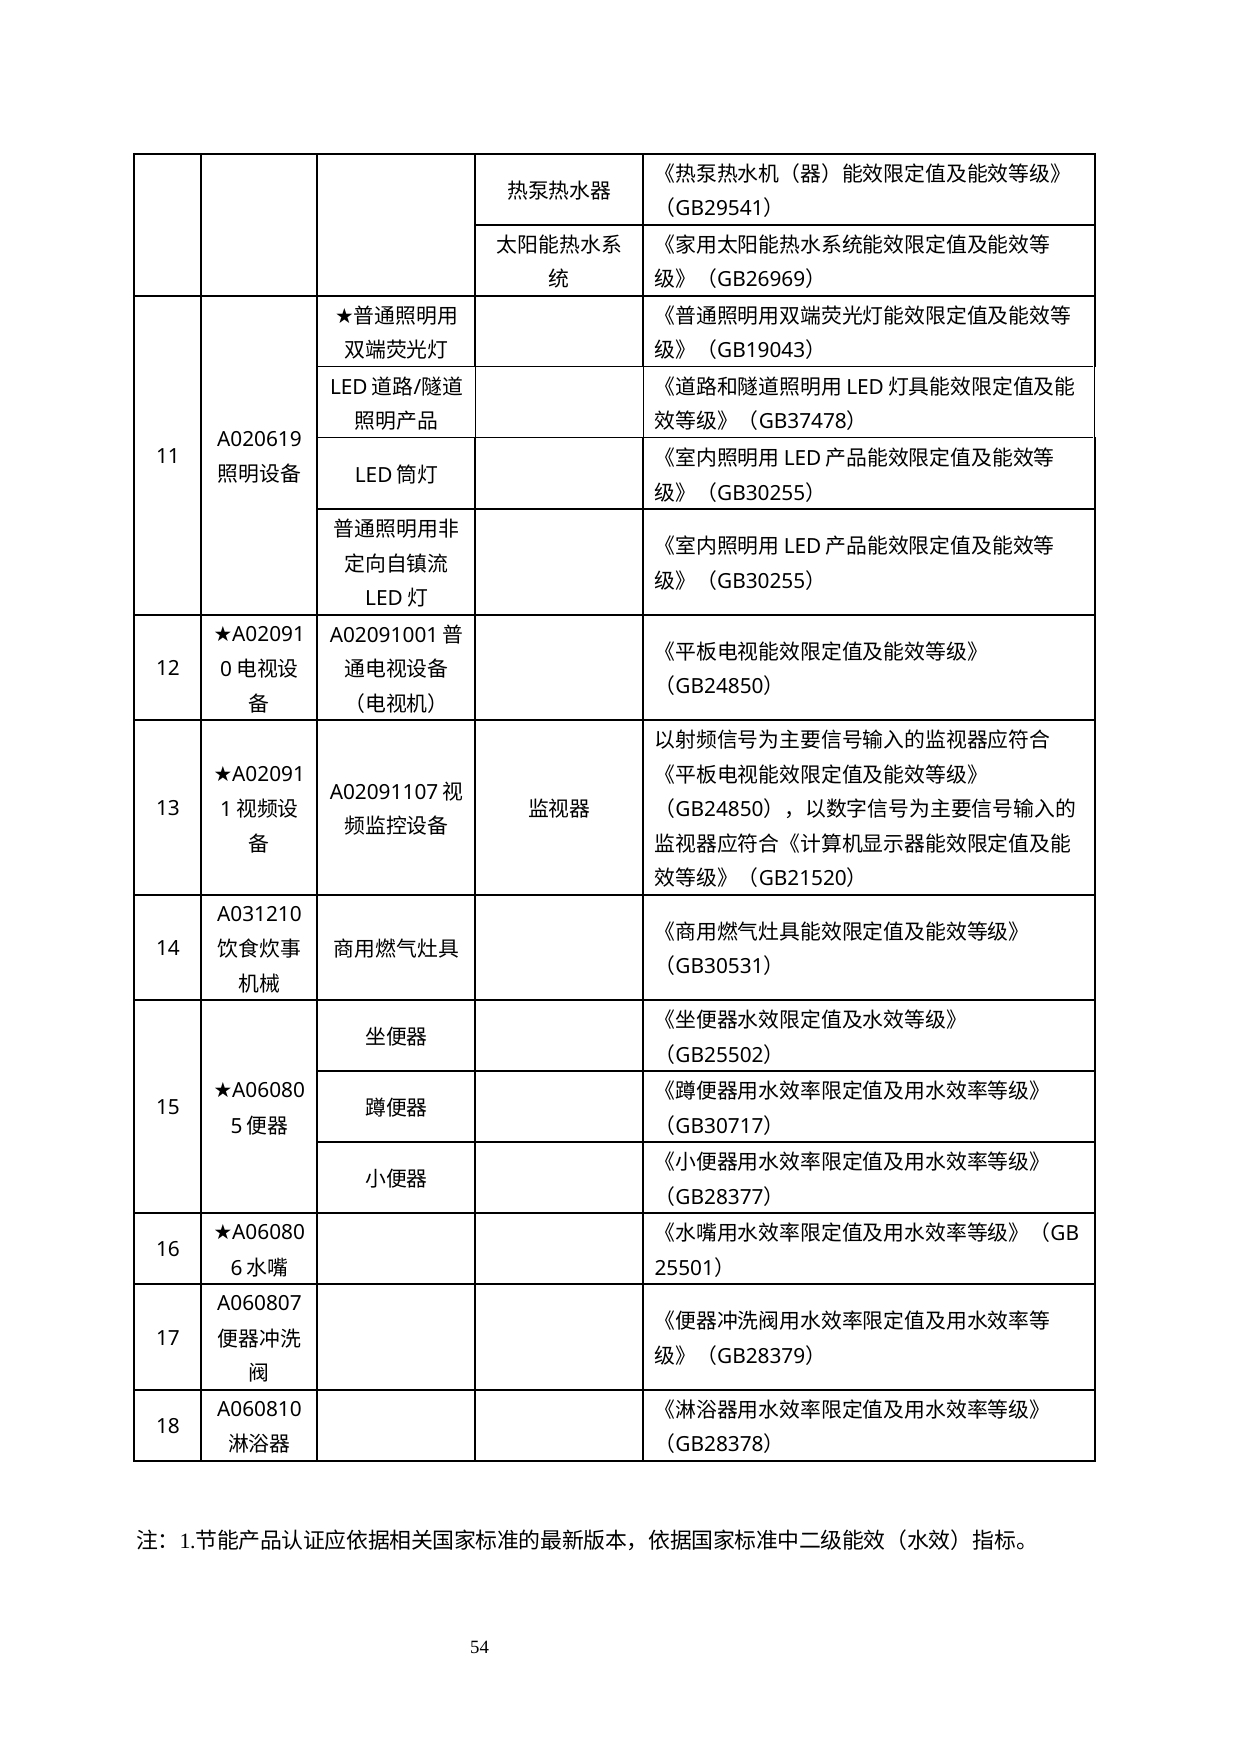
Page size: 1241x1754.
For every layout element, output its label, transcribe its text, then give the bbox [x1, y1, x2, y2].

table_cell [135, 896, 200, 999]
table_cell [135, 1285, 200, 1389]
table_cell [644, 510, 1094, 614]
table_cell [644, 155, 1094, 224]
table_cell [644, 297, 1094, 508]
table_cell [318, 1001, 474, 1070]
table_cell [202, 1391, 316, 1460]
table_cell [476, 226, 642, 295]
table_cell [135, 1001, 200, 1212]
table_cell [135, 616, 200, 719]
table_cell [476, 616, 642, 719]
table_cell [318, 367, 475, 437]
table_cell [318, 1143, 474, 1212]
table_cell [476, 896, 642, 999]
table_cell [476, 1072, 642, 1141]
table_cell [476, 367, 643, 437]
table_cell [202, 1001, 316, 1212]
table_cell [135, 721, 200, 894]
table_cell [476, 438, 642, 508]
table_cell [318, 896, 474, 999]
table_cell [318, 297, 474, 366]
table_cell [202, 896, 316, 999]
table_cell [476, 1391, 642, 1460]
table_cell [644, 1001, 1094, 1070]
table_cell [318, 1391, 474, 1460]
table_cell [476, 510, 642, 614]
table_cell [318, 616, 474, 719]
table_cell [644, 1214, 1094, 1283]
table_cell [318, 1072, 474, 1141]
text 注：1.节能产品认证应依据相关国家标准的最新版本，依据国家标准中二级能效（水效）指标。 [136, 1522, 1104, 1556]
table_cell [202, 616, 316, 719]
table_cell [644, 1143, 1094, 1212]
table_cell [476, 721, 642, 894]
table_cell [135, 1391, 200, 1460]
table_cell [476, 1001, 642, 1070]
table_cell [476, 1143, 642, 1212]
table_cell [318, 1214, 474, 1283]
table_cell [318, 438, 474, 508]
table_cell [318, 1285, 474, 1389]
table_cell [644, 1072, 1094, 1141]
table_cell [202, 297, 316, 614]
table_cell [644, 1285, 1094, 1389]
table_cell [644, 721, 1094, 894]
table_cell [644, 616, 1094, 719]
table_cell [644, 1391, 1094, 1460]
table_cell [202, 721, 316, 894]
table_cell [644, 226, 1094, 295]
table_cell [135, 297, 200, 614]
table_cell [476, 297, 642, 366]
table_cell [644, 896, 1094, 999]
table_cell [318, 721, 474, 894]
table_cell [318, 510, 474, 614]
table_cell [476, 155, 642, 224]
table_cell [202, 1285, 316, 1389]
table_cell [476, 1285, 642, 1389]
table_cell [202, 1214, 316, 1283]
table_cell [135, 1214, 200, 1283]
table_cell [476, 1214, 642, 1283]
